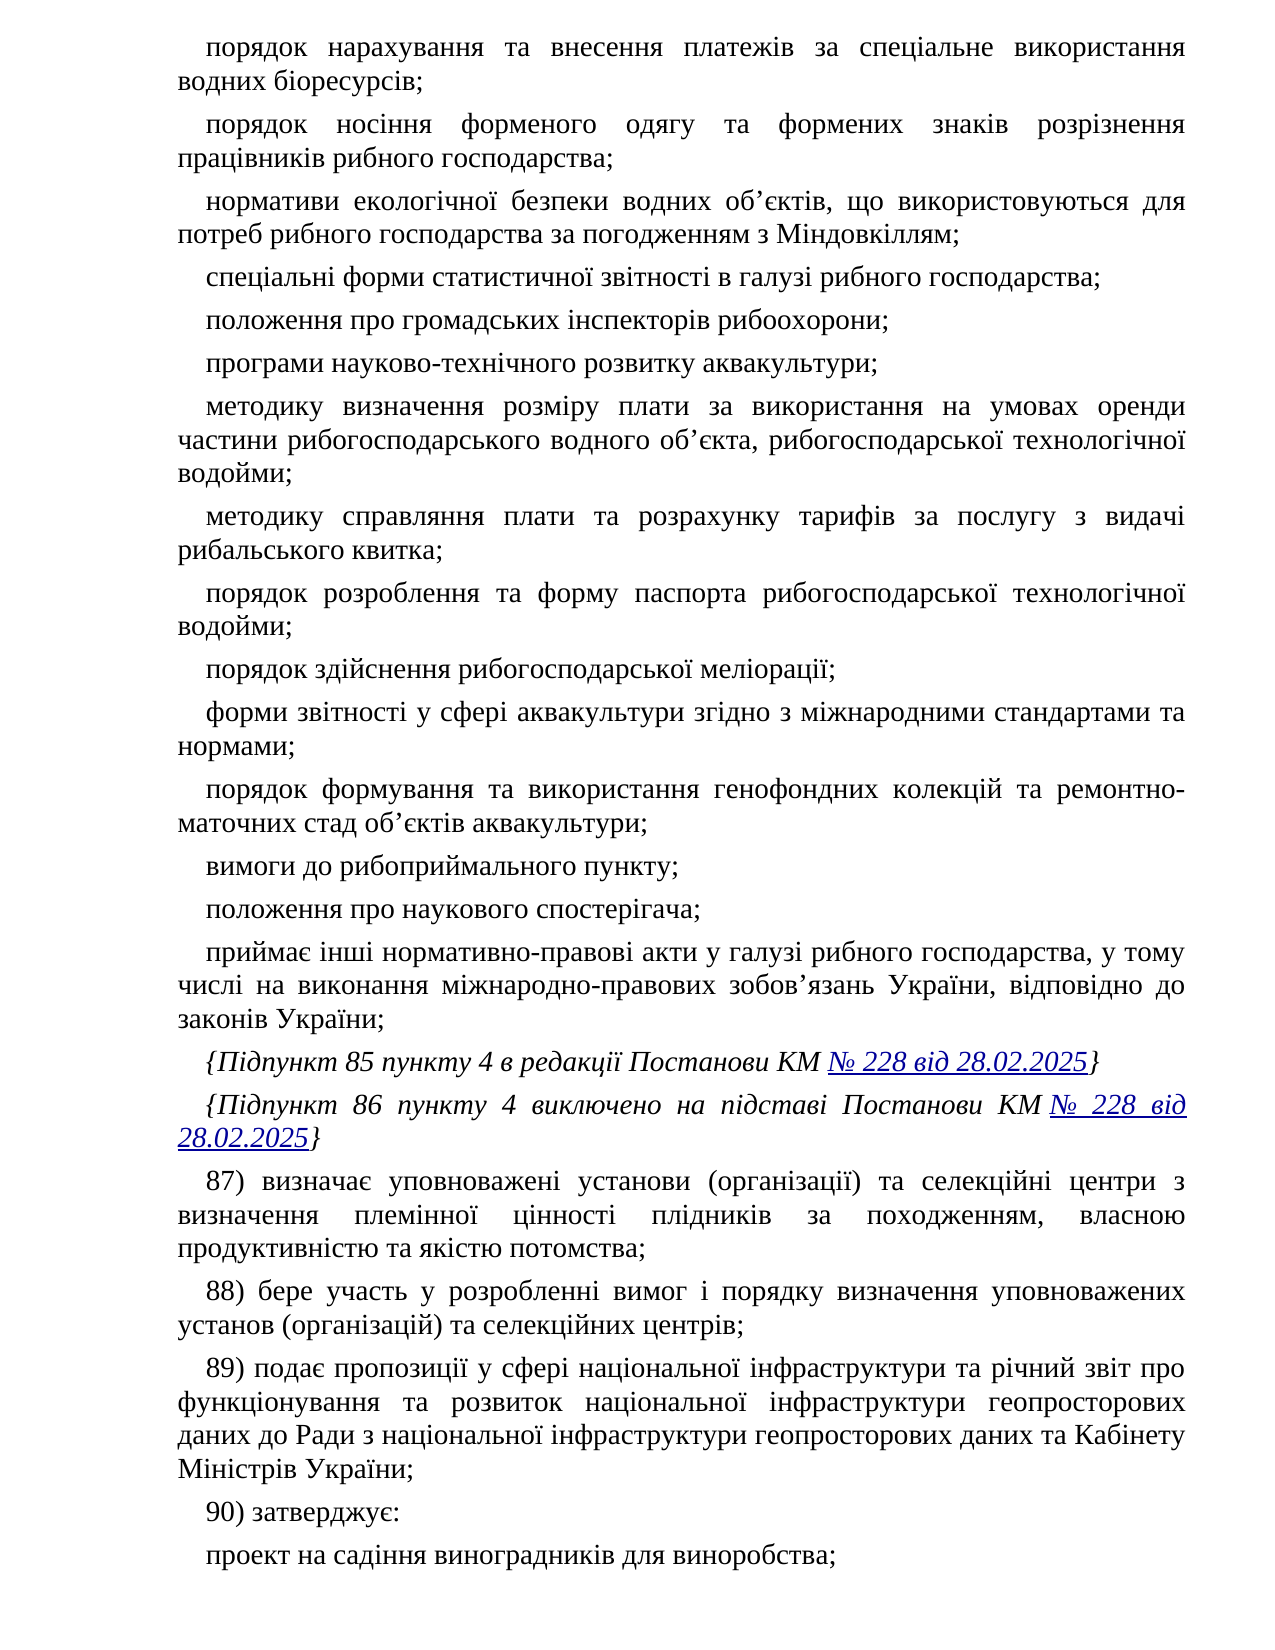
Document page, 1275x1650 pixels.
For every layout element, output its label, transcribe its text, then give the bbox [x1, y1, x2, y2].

text порядок формування та використання генофондних колекцій та ремонтно-маточних стад об’єктів аквакультури; [177, 771, 1186, 838]
text програми науково-технічного розвитку аквакультури; [177, 345, 1186, 379]
text {Підпункт 85 пункту 4 в редакції Постанови КМ № 228 від 28.02.2025} [177, 1044, 1186, 1077]
text положення про наукового спостерігача; [177, 891, 1186, 924]
text нормативи екологічної безпеки водних об’єктів, що використовуються для потреб рибного господарства за погодженням з Міндовкіллям; [177, 183, 1186, 250]
text методику визначення розміру плати за використання на умовах оренди частини рибогосподарського водного об’єкта, рибогосподарської технологічної водойми; [177, 388, 1186, 489]
text форми звітності у сфері аквакультури згідно з міжнародними стандартами та нормами; [177, 694, 1186, 762]
text порядок носіння форменого одягу та формених знаків розрізнення працівників рибного господарства; [177, 106, 1186, 173]
text порядок нарахування та внесення платежів за спеціальне використання водних біоресурсів; [177, 29, 1186, 97]
text 87) визначає уповноважені установи (організації) та селекційні центри з визначення племінної цінності плідників за походженням, власною продуктивністю та якістю потомства; [177, 1163, 1186, 1264]
text вимоги до рибоприймального пункту; [177, 848, 1186, 881]
text 88) бере участь у розробленні вимог і порядку визначення уповноважених установ (організацій) та селекційних центрів; [177, 1273, 1186, 1341]
text методику справляння плати та розрахунку тарифів за послугу з видачі рибальського квитка; [177, 498, 1186, 566]
text {Підпункт 86 пункту 4 виключено на підставі Постанови КМ № 228 від 28.02.2025} [177, 1087, 1186, 1154]
text проект на садіння виноградників для виноробства; [177, 1537, 1186, 1570]
text порядок здійснення рибогосподарської меліорації; [177, 652, 1186, 685]
text спеціальні форми статистичної звітності в галузі рибного господарства; [177, 259, 1186, 293]
text приймає інші нормативно-правові акти у галузі рибного господарства, у тому числі на виконання міжнародно-правових зобов’язань України, відповідно до законів України; [177, 934, 1186, 1034]
text положення про громадських інспекторів рибоохорони; [177, 302, 1186, 336]
text 89) подає пропозиції у сфері національної інфраструктури та річний звіт про функціонування та розвиток національної інфраструктури геопросторових даних до Ради з національної інфраструктури геопросторових даних та Кабінету Міністрів України; [177, 1350, 1186, 1484]
text 90) затверджує: [177, 1494, 1186, 1527]
text порядок розроблення та форму паспорта рибогосподарської технологічної водойми; [177, 575, 1186, 642]
